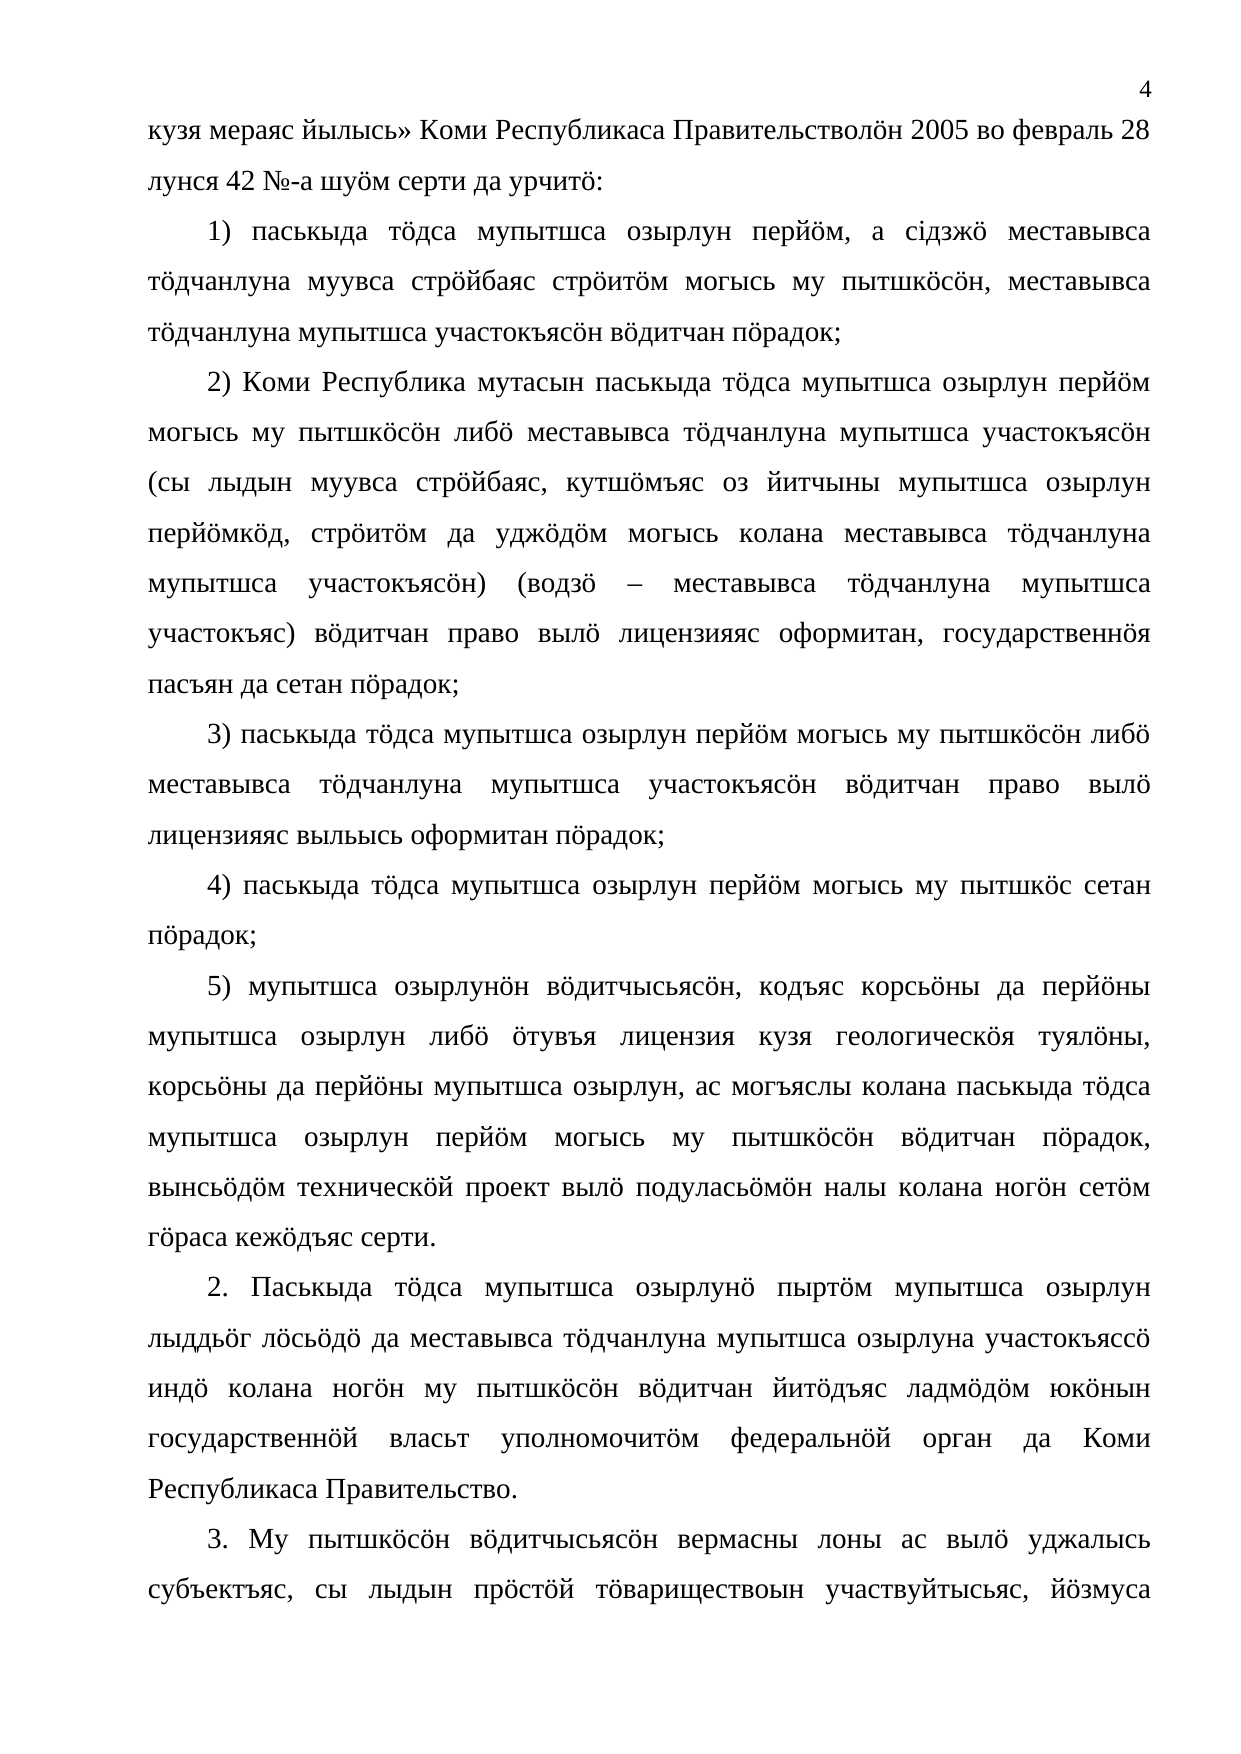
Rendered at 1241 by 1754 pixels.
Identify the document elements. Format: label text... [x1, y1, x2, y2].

text 5) мупытшса озырлунöн вöдитчысьясöн, кодъяс корсьöны да перйöны мупытшса озырлун либö öтувъя лицензия кузя геологическöя туялöны, корсьöны да перйöны мупытшса озырлун, ас могъяслы колана паськыда тöдса мупытшса озырлун перйöм могысь му пытшкöсöн вöдитчан пöрадок, вынсьöдöм техническöй проект вылö подуласьöмöн налы колана ногöн сетöм гöраса кежöдъяс серти. [148, 968, 1152, 1253]
text 4) паськыда тöдса мупытшса озырлун перйöм могысь му пытшкöс сетан пöрадок; [148, 867, 1152, 951]
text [148, 1521, 1152, 1605]
text 2) Коми Республика мутасын паськыда тöдса мупытшса озырлун перйöм могысь му пытшкöсöн либö меставывса тöдчанлуна мупытшса участокъясöн (сы лыдын муувса стрöйбаяс, кутшöмъяс оз йитчыны мупытшса озырлун перйöмкöд, стрöитöм да уджöдöм могысь колана меставывса тöдчанлуна мупытшса участокъясöн) (водзö – меставывса тöдчанлуна мупытшса участокъяс) вöдитчан право вылö лицензияяс оформитан, государственнöя пасъян да сетан пöрадок; [148, 364, 1152, 699]
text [148, 112, 1152, 196]
text 2. Паськыда тöдса мупытшса озырлунö пыртöм мупытшса озырлун лыддьöг лöсьöдö да меставывса тöдчанлуна мупытшса озырлуна участокъяссö индö колана ногöн му пытшкöсöн вöдитчан йитöдъяс ладмöдöм юкöнын государственнöй власьт уполномочитöм федеральнöй орган да Коми Республикаса Правительство. [148, 1269, 1152, 1504]
text 1) паськыда тöдса мупытшса озырлун перйöм, а сiдзжö меставывса тöдчанлуна муувса стрöйбаяс стрöитöм могысь му пытшкöсöн, меставывса тöдчанлуна мупытшса участокъясöн вöдитчан пöрадок; [148, 213, 1152, 347]
text 3) паськыда тöдса мупытшса озырлун перйöм могысь му пытшкöсöн либö меставывса тöдчанлуна мупытшса участокъясöн вöдитчан право вылö лицензияяс выльысь оформитан пöрадок; [148, 716, 1152, 850]
